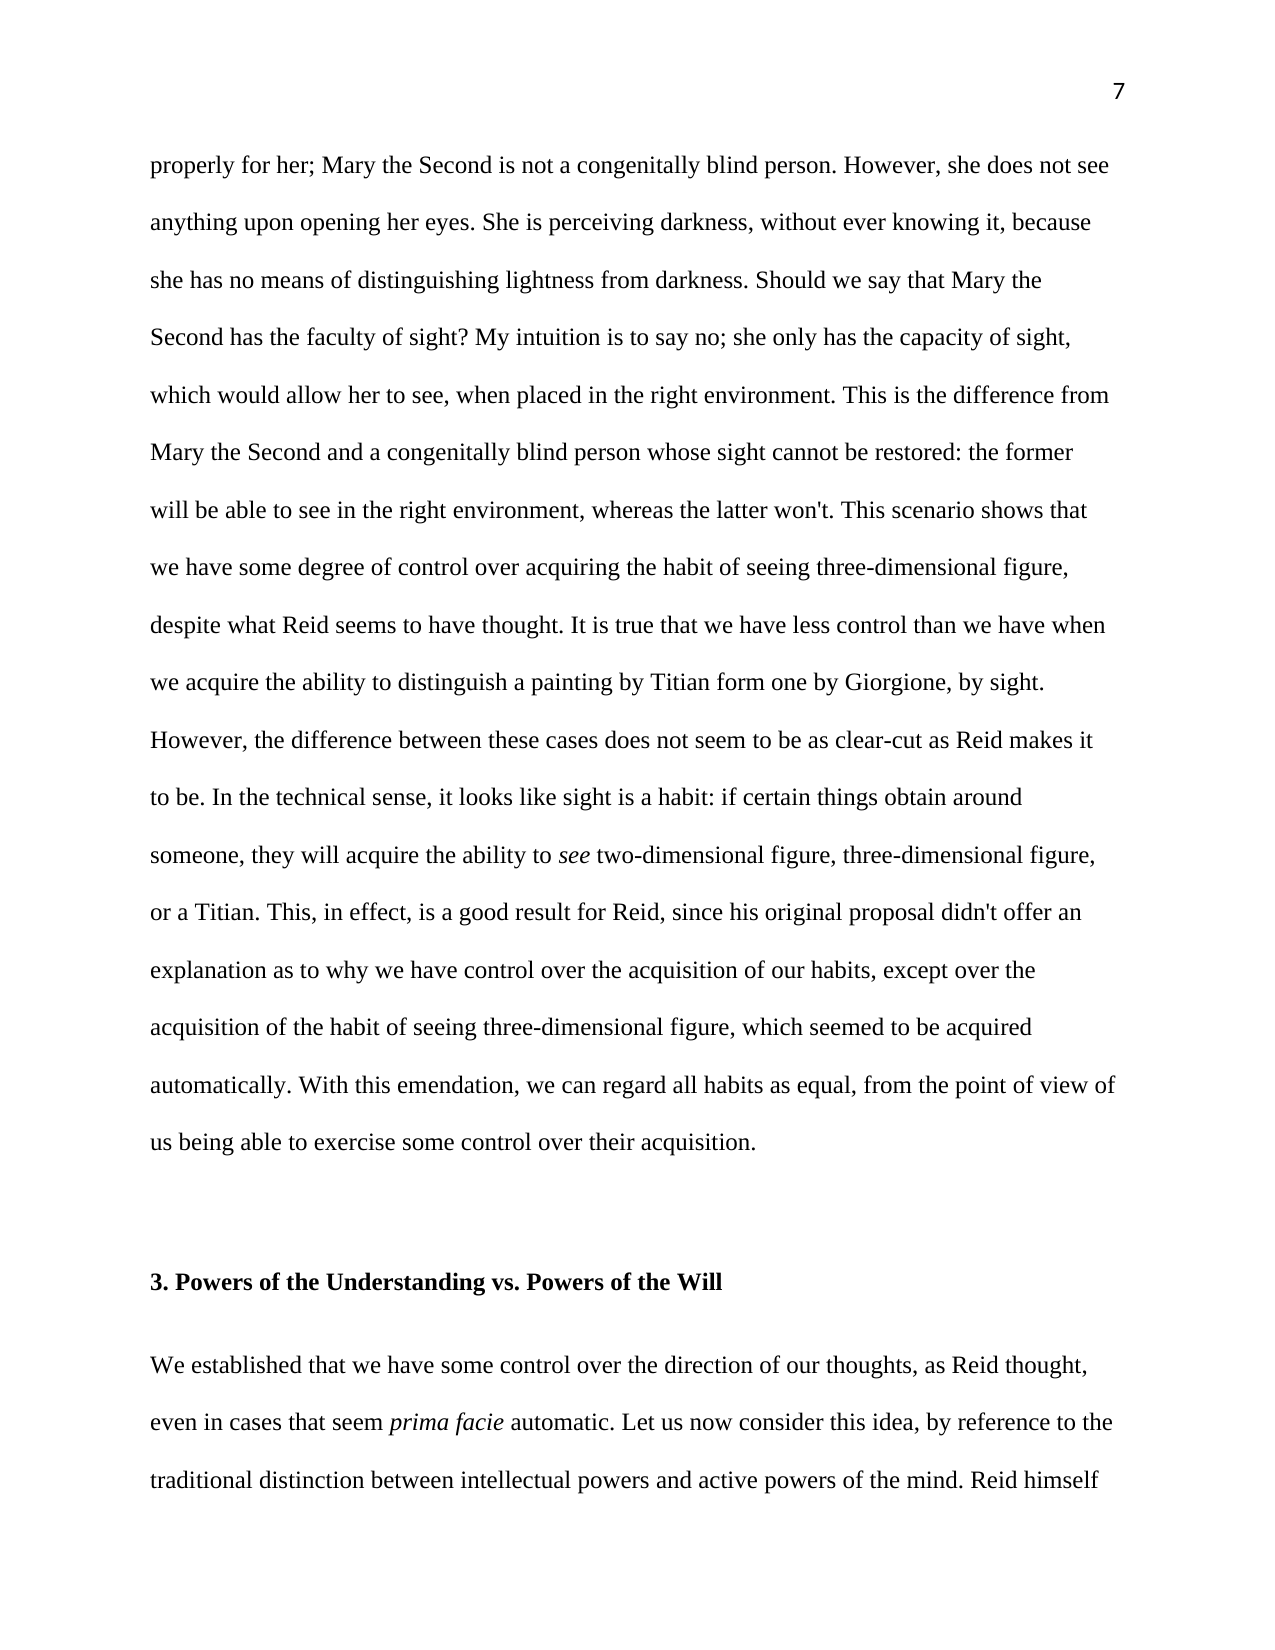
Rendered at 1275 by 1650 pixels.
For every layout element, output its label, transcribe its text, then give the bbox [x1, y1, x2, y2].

text 3. Powers of the Understanding vs. Powers of the Will [150, 1267, 1125, 1296]
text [150, 1350, 1125, 1494]
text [150, 150, 1116, 1156]
